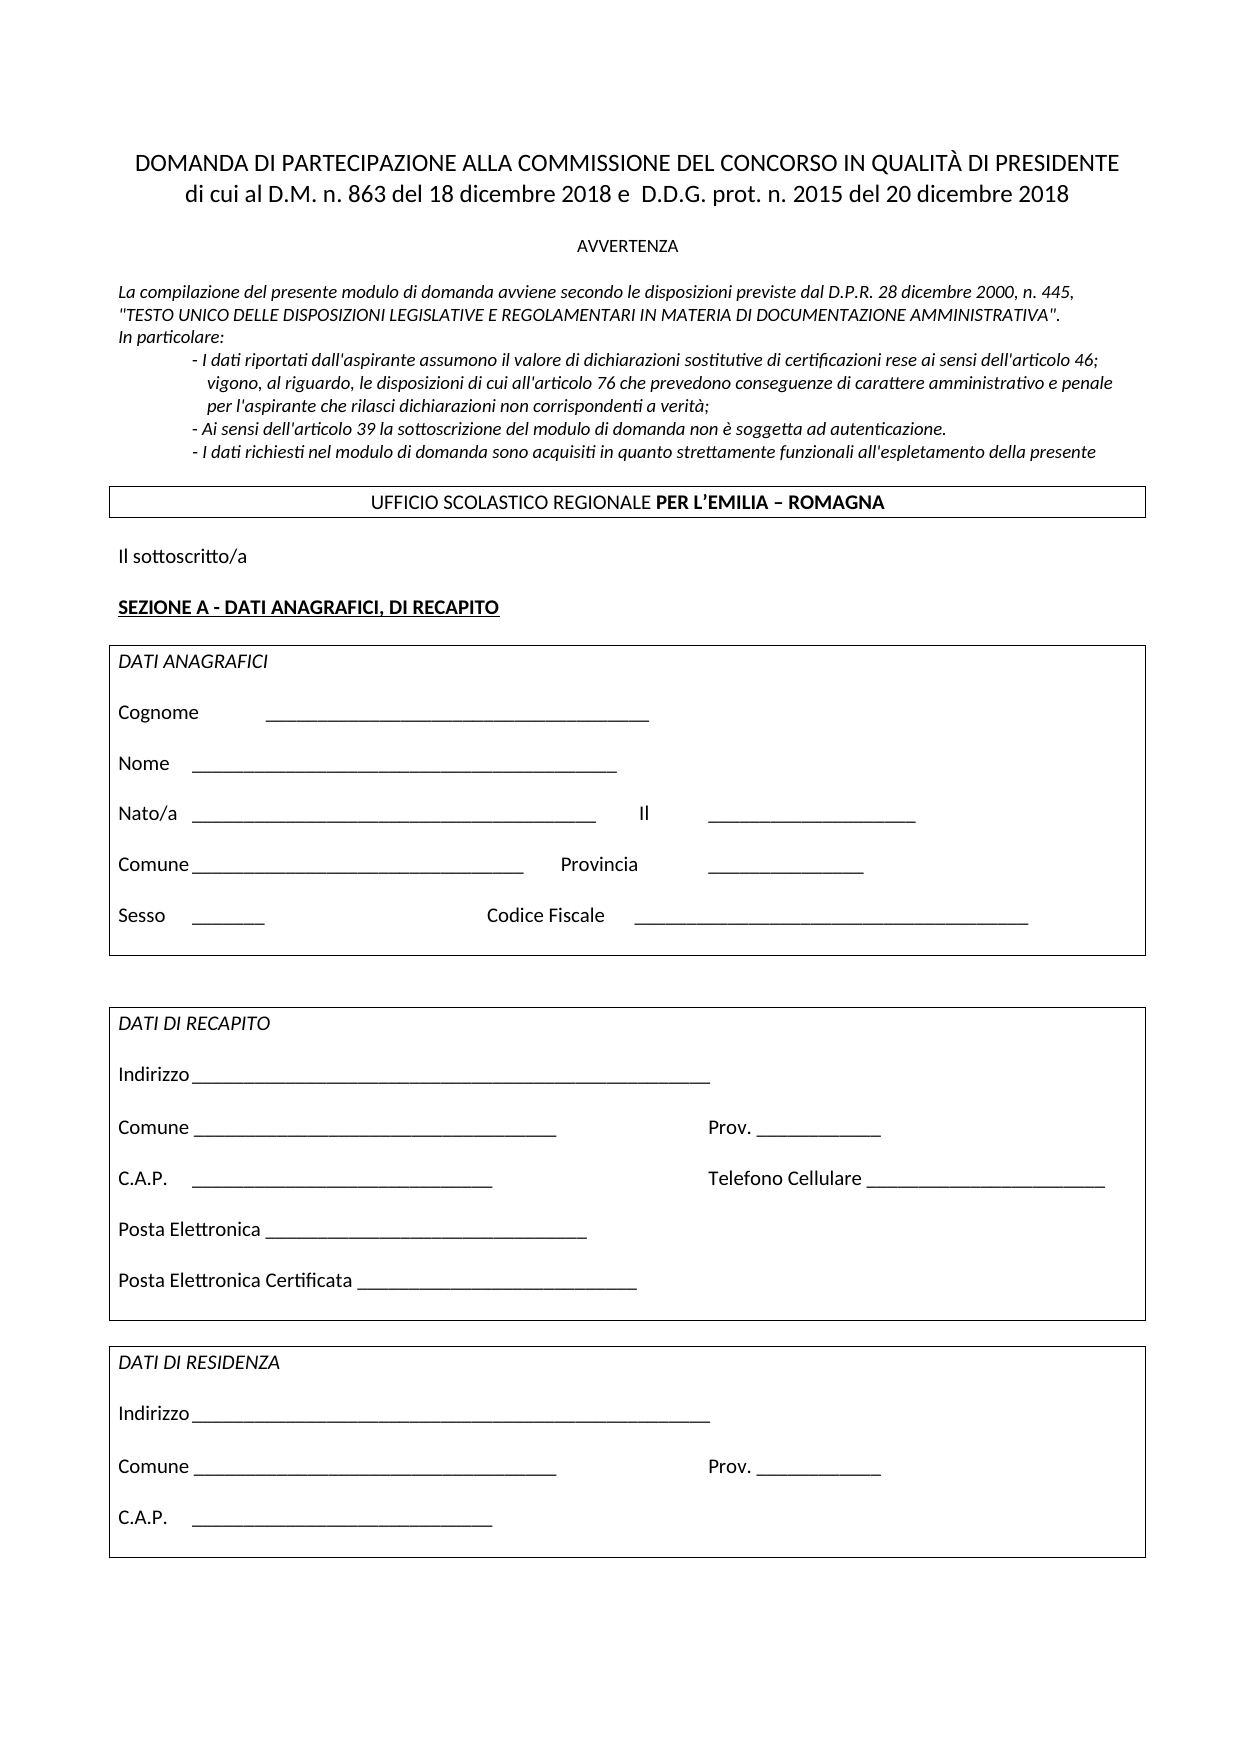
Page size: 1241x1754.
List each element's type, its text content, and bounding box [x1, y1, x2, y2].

text Nome _________________________________________ [118, 750, 1137, 775]
text - I dati riportati dall'aspirante assumono il valore di dichiarazioni sostitutive di certificazioni rese ai sensi dell'articolo 46; [192, 349, 1137, 372]
text C.A.P. _____________________________ [118, 1504, 1137, 1530]
text per l'aspirante che rilasci dichiarazioni non corrispondenti a verità; [207, 394, 1137, 417]
text DATI DI RECAPITO [110, 1008, 1145, 1036]
text DATI DI RESIDENZA [110, 1347, 1145, 1375]
text Sesso _______ Codice Fiscale ______________________________________ [118, 902, 1137, 928]
text AVVERTENZA [118, 234, 1137, 257]
text C.A.P. _____________________________ Telefono Cellulare _______________________ [118, 1165, 1137, 1191]
text SEZIONE A - DATI ANAGRAFICI, DI RECAPITO [118, 594, 1137, 619]
text Posta Elettronica _______________________________ [118, 1216, 1137, 1241]
text Il sottoscritto/a [118, 543, 1137, 569]
text La compilazione del presente modulo di domanda avviene secondo le disposizioni previste dal D.P.R. 28 dicembre 2000, n. 445, [118, 280, 1137, 303]
text UFFICIO SCOLASTICO REGIONALE PER L’EMILIA – ROMAGNA [110, 487, 1145, 517]
text di cui al D.M. n. 863 del 18 dicembre 2018 e D.D.G. prot. n. 2015 del 20 dicembre 2018 [118, 178, 1137, 209]
text DOMANDA DI PARTECIPAZIONE ALLA COMMISSIONE DEL CONCORSO IN QUALITÀ DI PRESIDENTE [118, 148, 1137, 178]
text Comune ___________________________________ Prov. ____________ [118, 1114, 1137, 1140]
text - I dati richiesti nel modulo di domanda sono acquisiti in quanto strettamente funzionali all'espletamento della presente [192, 440, 1137, 463]
text DATI ANAGRAFICI [110, 646, 1145, 673]
text "TESTO UNICO DELLE DISPOSIZIONI LEGISLATIVE E REGOLAMENTARI IN MATERIA DI DOCUMENTAZIONE AMMINISTRATIVA". [118, 303, 1137, 326]
text Comune ________________________________ Provincia _______________ [118, 851, 1137, 877]
text Comune ___________________________________ Prov. ____________ [118, 1454, 1137, 1479]
text Nato/a _______________________________________ Il ____________________ [118, 801, 1137, 826]
text Indirizzo __________________________________________________ [118, 1400, 1137, 1426]
text Cognome _____________________________________ [118, 699, 1137, 724]
text - Ai sensi dell'articolo 39 la sottoscrizione del modulo di domanda non è soggetta ad autenticazione. [192, 417, 1137, 440]
text Indirizzo __________________________________________________ [118, 1061, 1137, 1086]
text vigono, al riguardo, le disposizioni di cui all'articolo 76 che prevedono conseguenze di carattere amministrativo e penale [207, 372, 1137, 394]
text Posta Elettronica Certificata ___________________________ [118, 1267, 1137, 1292]
text In particolare: [118, 326, 1137, 349]
